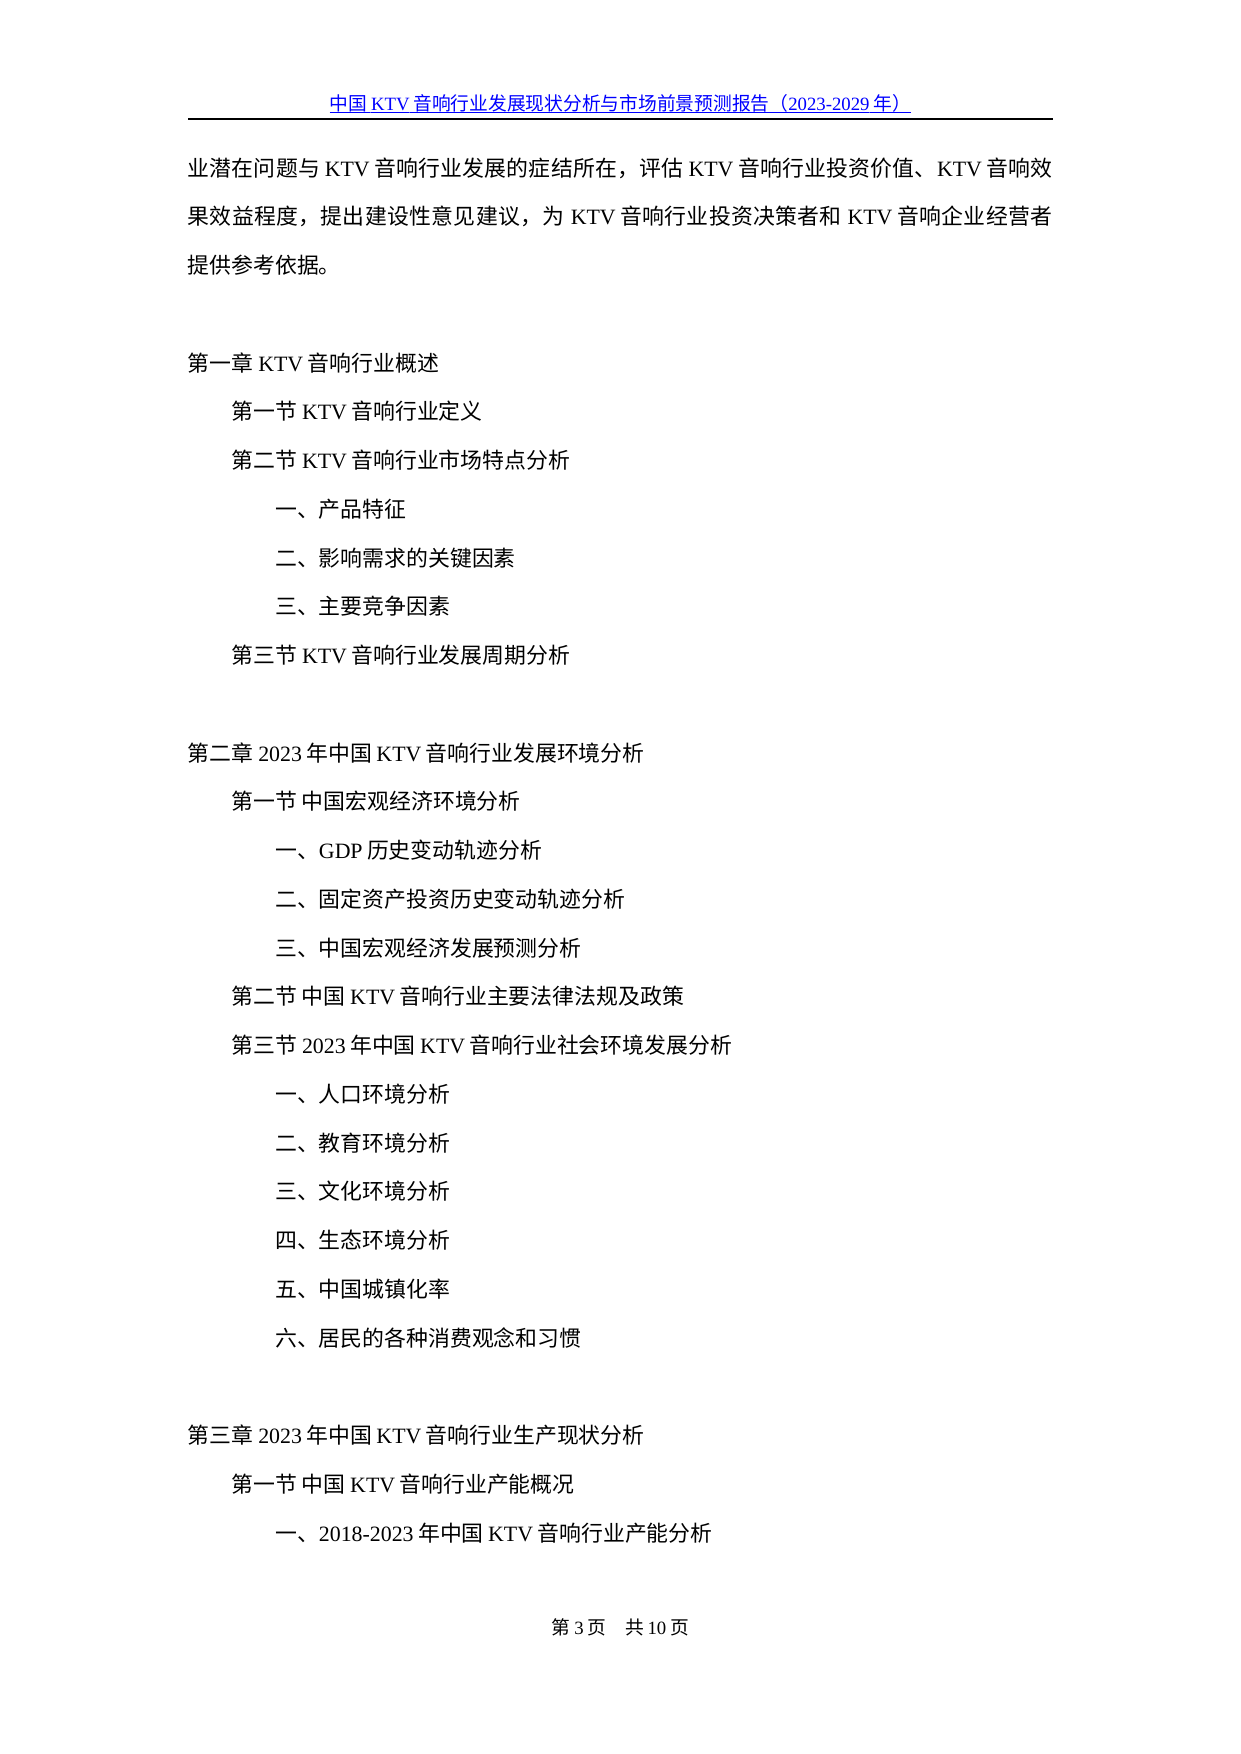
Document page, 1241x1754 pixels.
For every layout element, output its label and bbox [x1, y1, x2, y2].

text [187, 150, 1053, 1548]
